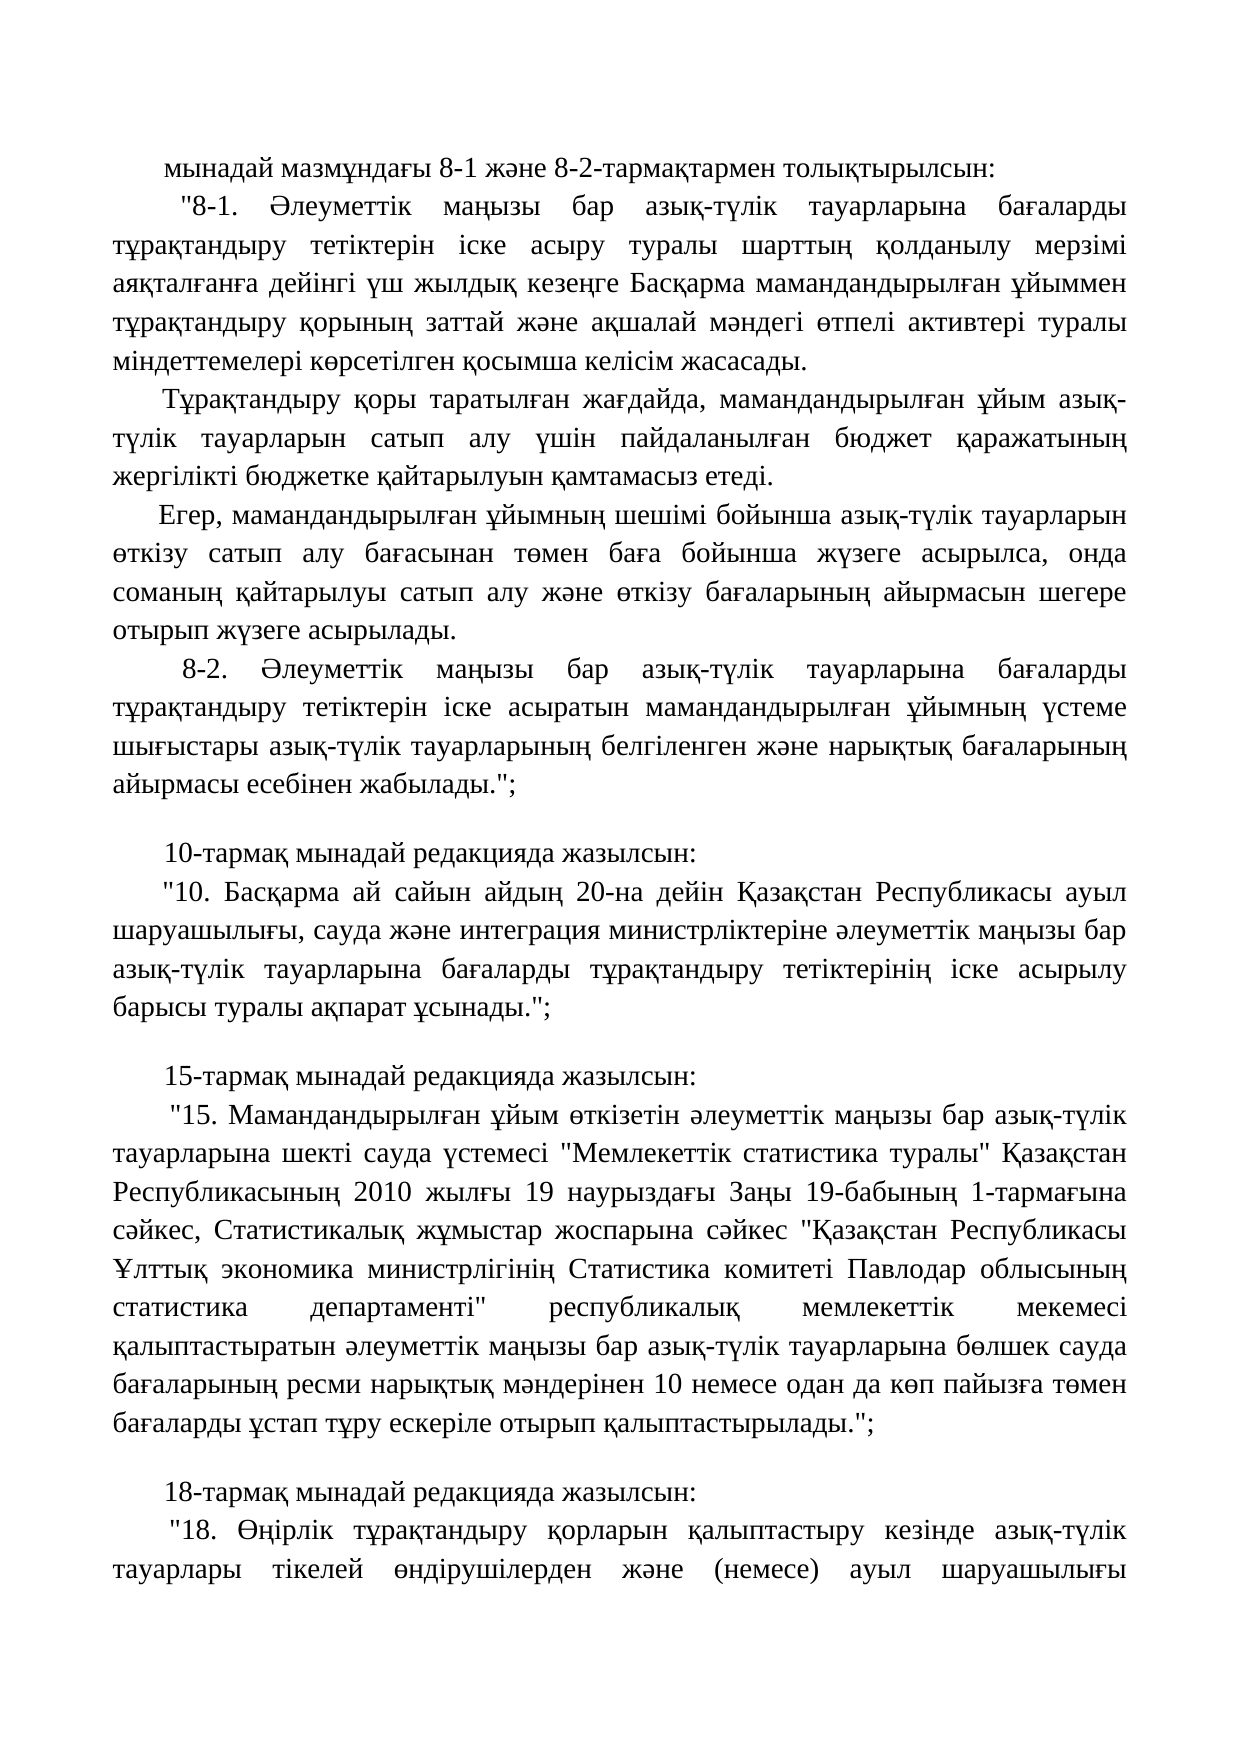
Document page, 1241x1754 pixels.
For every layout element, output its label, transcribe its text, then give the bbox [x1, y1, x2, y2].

text 18-тармақ мынадай редакцияда жазылсын: [112, 1474, 1128, 1507]
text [112, 1512, 1128, 1584]
text Тұрақтандыру қоры таратылған жағдайда, мамандандырылған ұйым азық-түлік тауарларын сатып алу үшін пайдаланылған бюджет қаражатының жергілікті бюджетке қайтарылуын қамтамасыз етеді. [112, 381, 1128, 492]
text 15-тармақ мынадай редакцияда жазылсын: [112, 1058, 1128, 1092]
text 10-тармақ мынадай редакцияда жазылсын: [112, 835, 1128, 869]
text "8-1. Әлеуметтік маңызы бар азық-түлік тауарларына бағаларды тұрақтандыру тетіктерін іске асыру туралы шарттың қолданылу мерзімі аяқталғанға дейінгі үш жылдық кезеңге Басқарма мамандандырылған ұйыммен тұрақтандыру қорының заттай және ақшалай мәндегі өтпелі активтері туралы міндеттемелері көрсетілген қосымша келісім жасасады. [112, 188, 1128, 376]
text 8-2. Әлеуметтік маңызы бар азық-түлік тауарларына бағаларды тұрақтандыру тетіктерін іске асыратын мамандандырылған ұйымның үстеме шығыстары азық-түлік тауарларының белгіленген және нарықтық бағаларының айырмасы есебінен жабылады."; [112, 651, 1128, 800]
text "10. Басқарма ай сайын айдың 20-на дейін Қазақстан Республикасы ауыл шаруашылығы, сауда және интеграция министрліктеріне әлеуметтік маңызы бар азық-түлік тауарларына бағаларды тұрақтандыру тетіктерінің іске асырылу барысы туралы ақпарат ұсынады."; [112, 874, 1128, 1023]
text Егер, мамандандырылған ұйымның шешімі бойынша азық-түлік тауарларын өткізу сатып алу бағасынан төмен баға бойынша жүзеге асырылса, онда соманың қайтарылуы сатып алу және өткізу бағаларының айырмасын шегере отырып жүзеге асырылады. [112, 497, 1128, 646]
text "15. Мамандандырылған ұйым өткізетін әлеуметтік маңызы бар азық-түлік тауарларына шекті сауда үстемесі "Мемлекеттік статистика туралы" Қазақстан Республикасының 2010 жылғы 19 наурыздағы Заңы 19-бабының 1-тармағына сәйкес, Статистикалық жұмыстар жоспарына сәйкес "Қазақстан Республикасы Ұлттық экономика министрлігінің Статистика комитеті Павлодар облысының статистика департаменті" республикалық мемлекеттік мекемесі қалыптастыратын әлеуметтік маңызы бар азық-түлік тауарларына бөлшек сауда бағаларының ресми нарықтық мәндерінен 10 немесе одан да көп пайызға төмен бағаларды ұстап тұру ескеріле отырып қалыптастырылады."; [112, 1097, 1128, 1439]
text мынадай мазмұндағы 8-1 және 8-2-тармақтармен толықтырылсын: [112, 150, 1128, 183]
